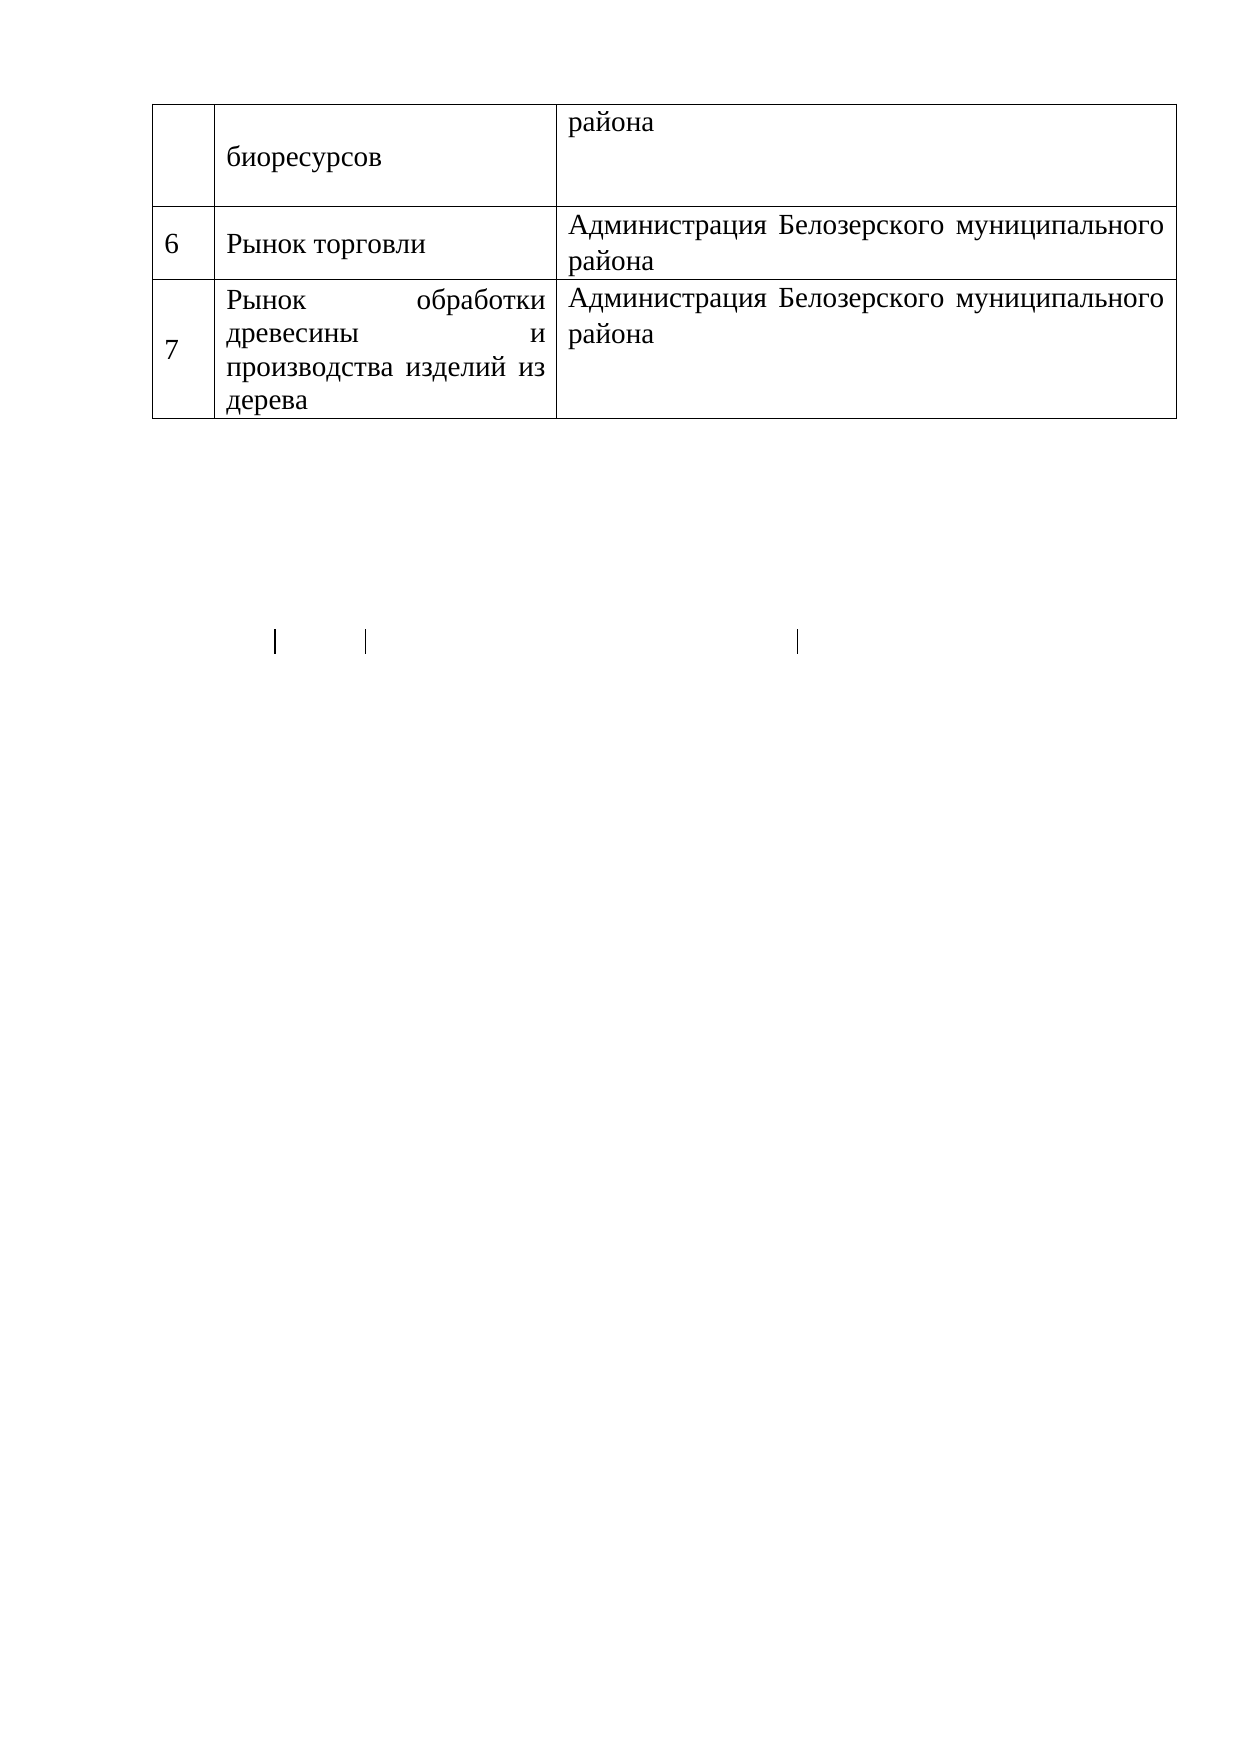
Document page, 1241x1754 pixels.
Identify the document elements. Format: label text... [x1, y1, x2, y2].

table_cell 7 [153, 280, 214, 417]
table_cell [557, 280, 1176, 417]
table_cell Рынок торговли [215, 207, 556, 279]
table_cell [557, 207, 1176, 279]
table_cell 6 [153, 207, 214, 279]
table_cell Рынок обработки древесины и производства изделий из дерева [215, 280, 556, 417]
table_cell 5 [153, 105, 214, 206]
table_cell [215, 105, 556, 206]
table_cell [557, 105, 1176, 206]
